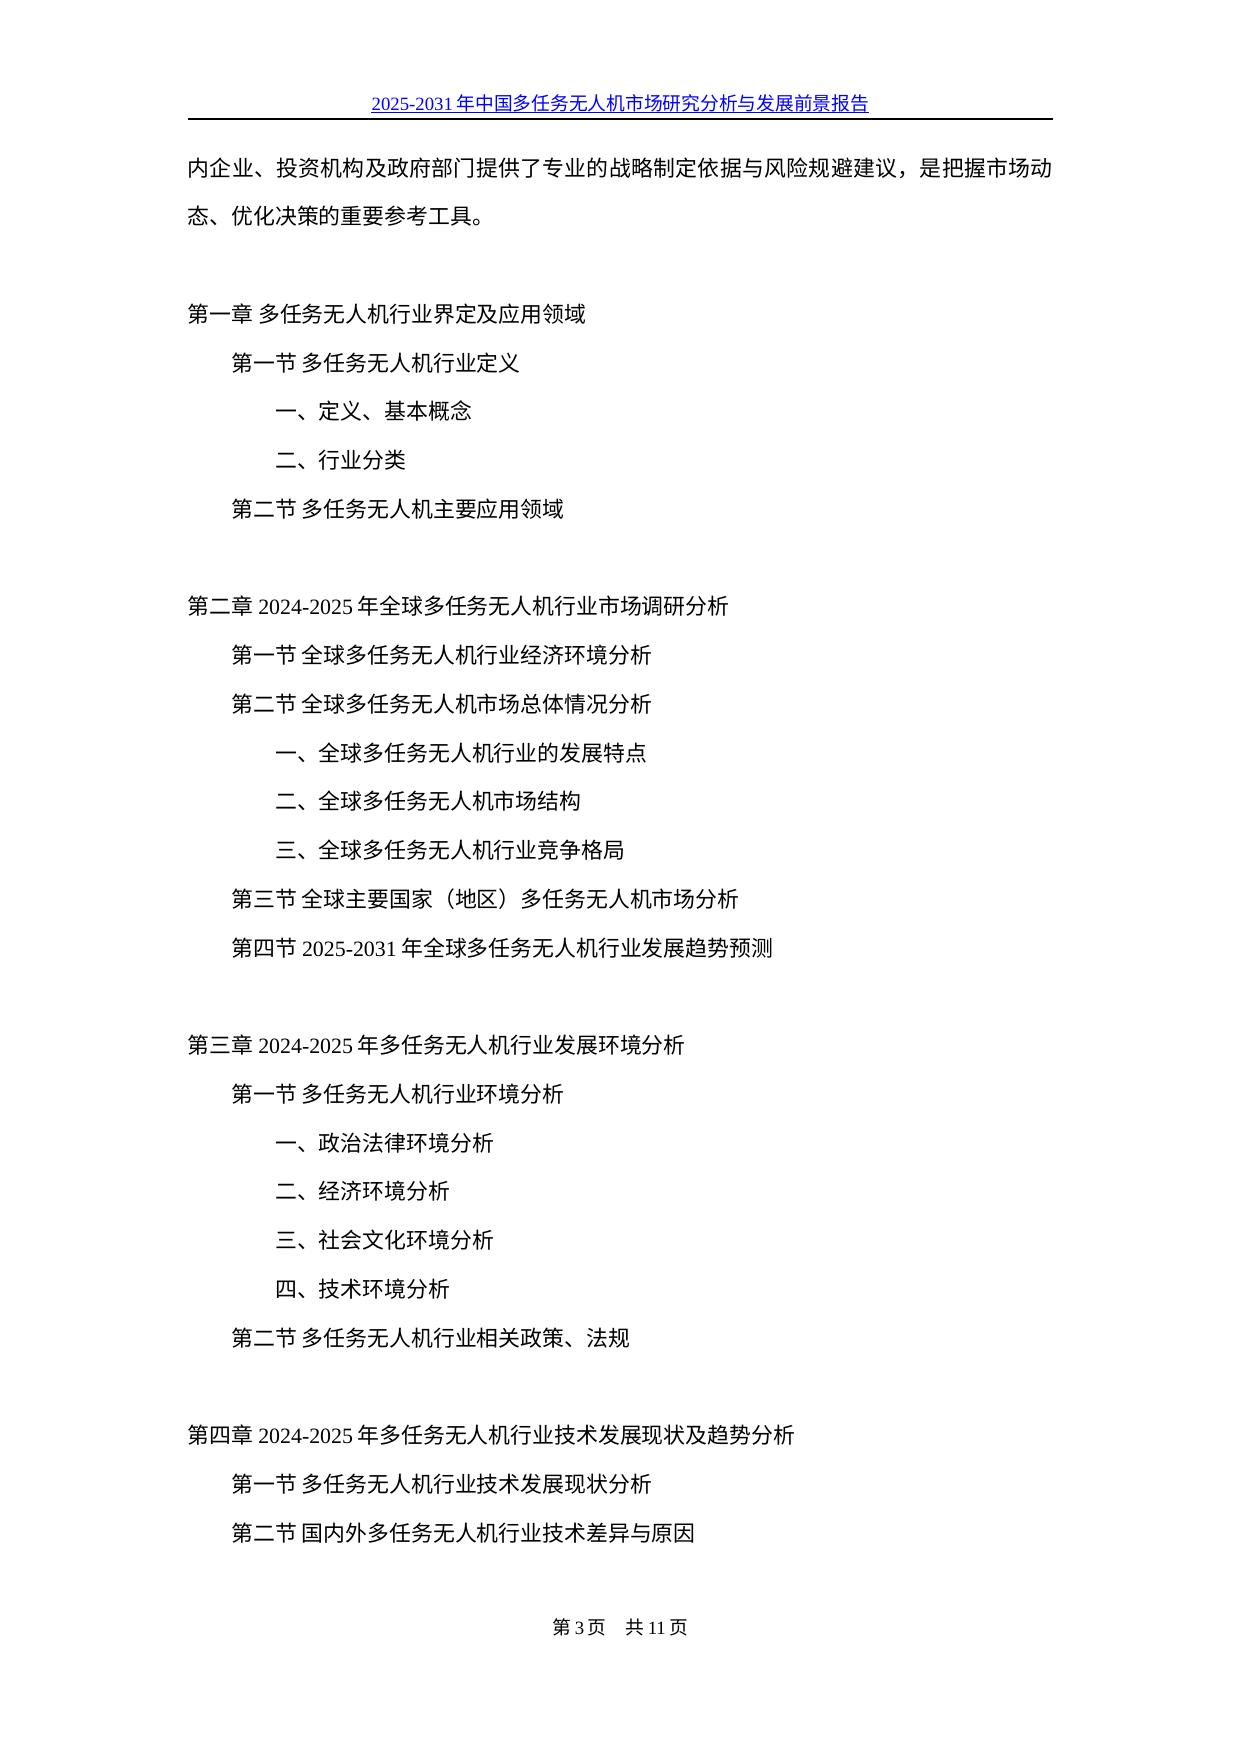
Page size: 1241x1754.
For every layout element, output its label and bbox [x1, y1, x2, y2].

text [187, 150, 1053, 1548]
